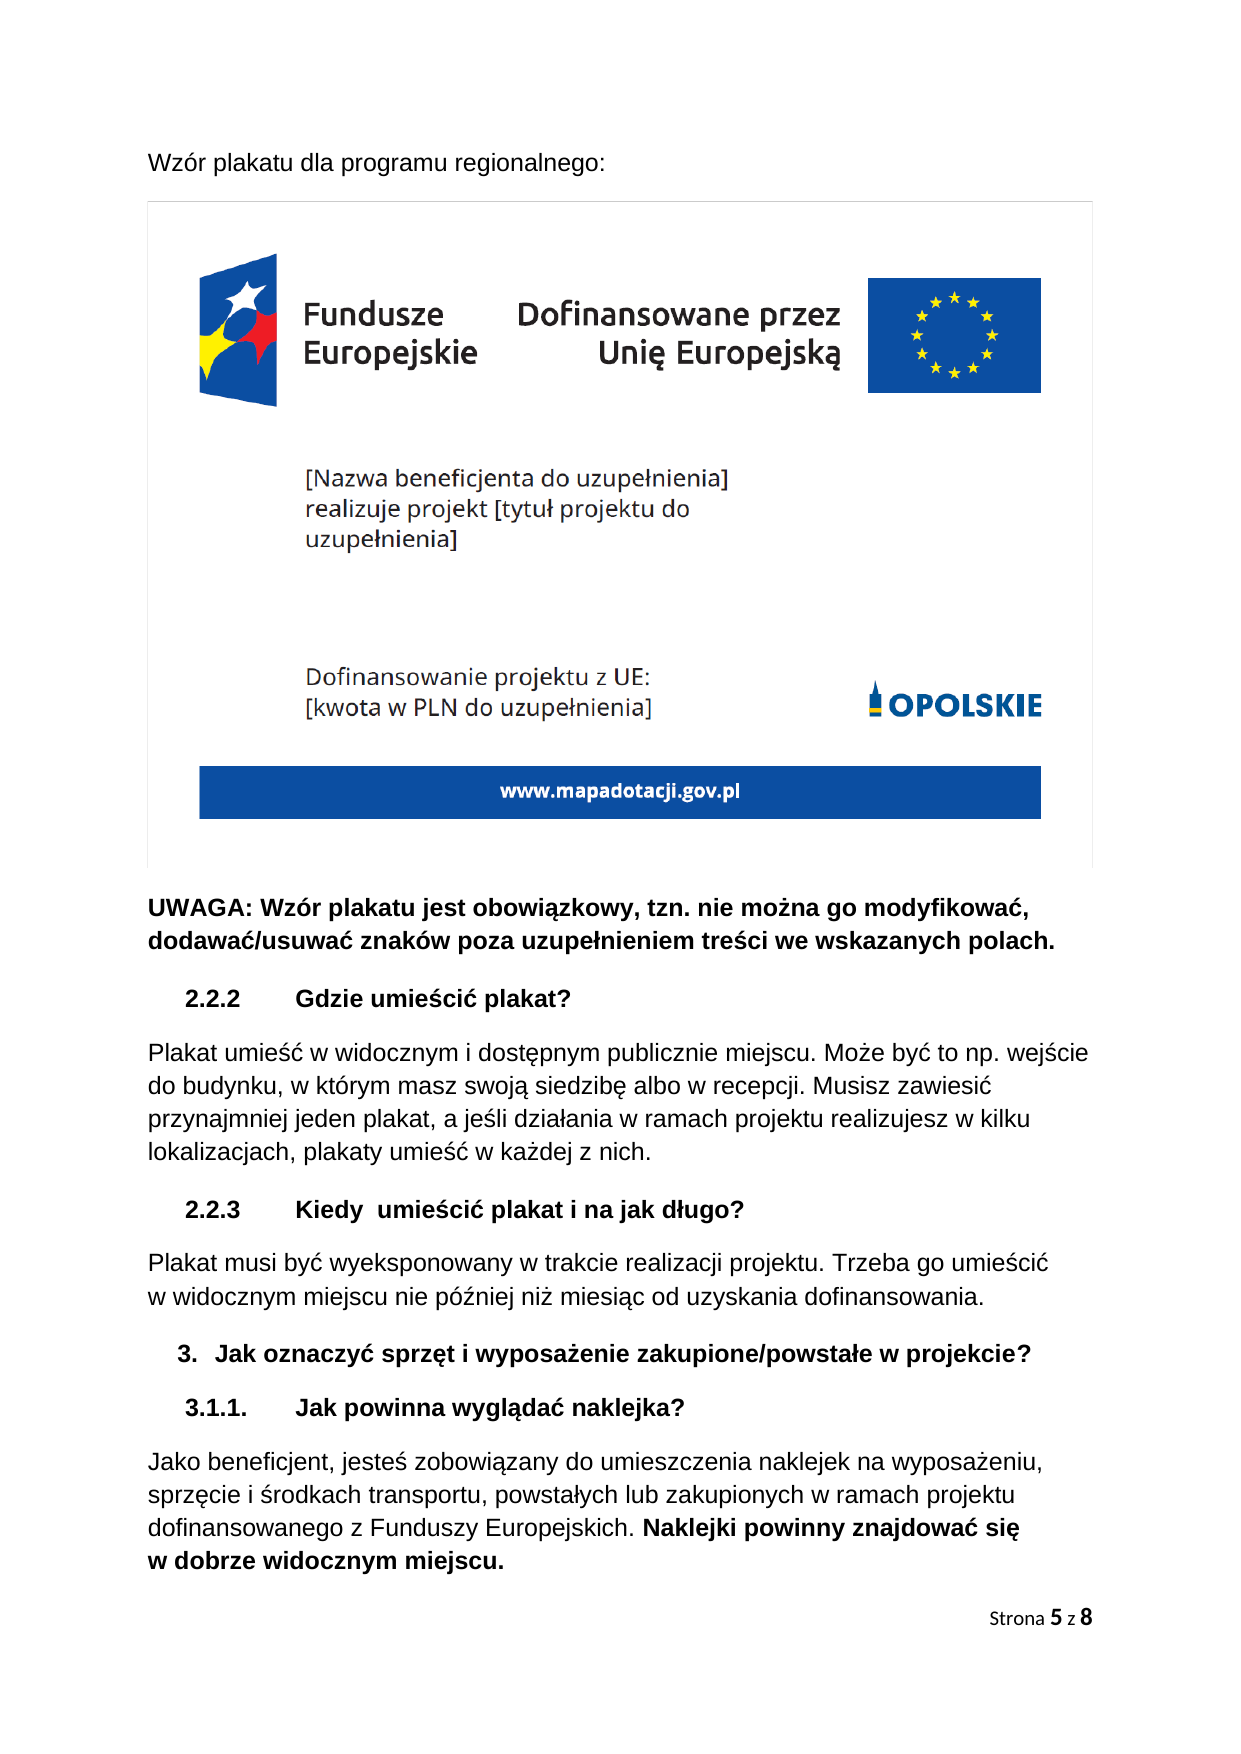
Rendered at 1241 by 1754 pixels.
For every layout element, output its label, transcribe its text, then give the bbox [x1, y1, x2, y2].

text Plakat musi być wyeksponowany w trakcie realizacji projektu. Trzeba go umieścić w widocznym miejscu nie później niż miesiąc od uzyskania dofinansowania. [148, 1248, 1093, 1310]
subtitle Jak oznaczyć sprzęt i wyposażenie zakupione/powstałe w projekcie? [177, 1339, 1093, 1368]
subtitle Kiedy umieścić plakat i na jak długo? [185, 1195, 1093, 1223]
text Wzór plakatu dla programu regionalnego: [148, 148, 1093, 176]
text Jako beneficjent, jesteś zobowiązany do umieszczenia naklejek na wyposażeniu, sprzęcie i środkach transportu, powstałych lub zakupionych w ramach projektu dofinansowanego z Funduszy Europejskich. Naklejki powinny znajdować się w dobrze widocznym miejscu. [148, 1447, 1093, 1575]
subtitle Jak powinna wyglądać naklejka? [185, 1393, 1093, 1422]
text Plakat umieść w widocznym i dostępnym publicznie miejscu. Może być to np. wejście do budynku, w którym masz swoją siedzibę albo w recepcji. Musisz zawiesić przynajmniej jeden plakat, a jeśli działania w ramach projektu realizujesz w kilku lokalizacjach, plakaty umieść w każdej z nich. [148, 1038, 1093, 1165]
subtitle Gdzie umieścić plakat? [185, 984, 1093, 1013]
picture [147, 201, 1093, 868]
text UWAGA: Wzór plakatu jest obowiązkowy, tzn. nie można go modyfikować, dodawać/usuwać znaków poza uzupełnieniem treści we wskazanych polach. [148, 893, 1093, 954]
